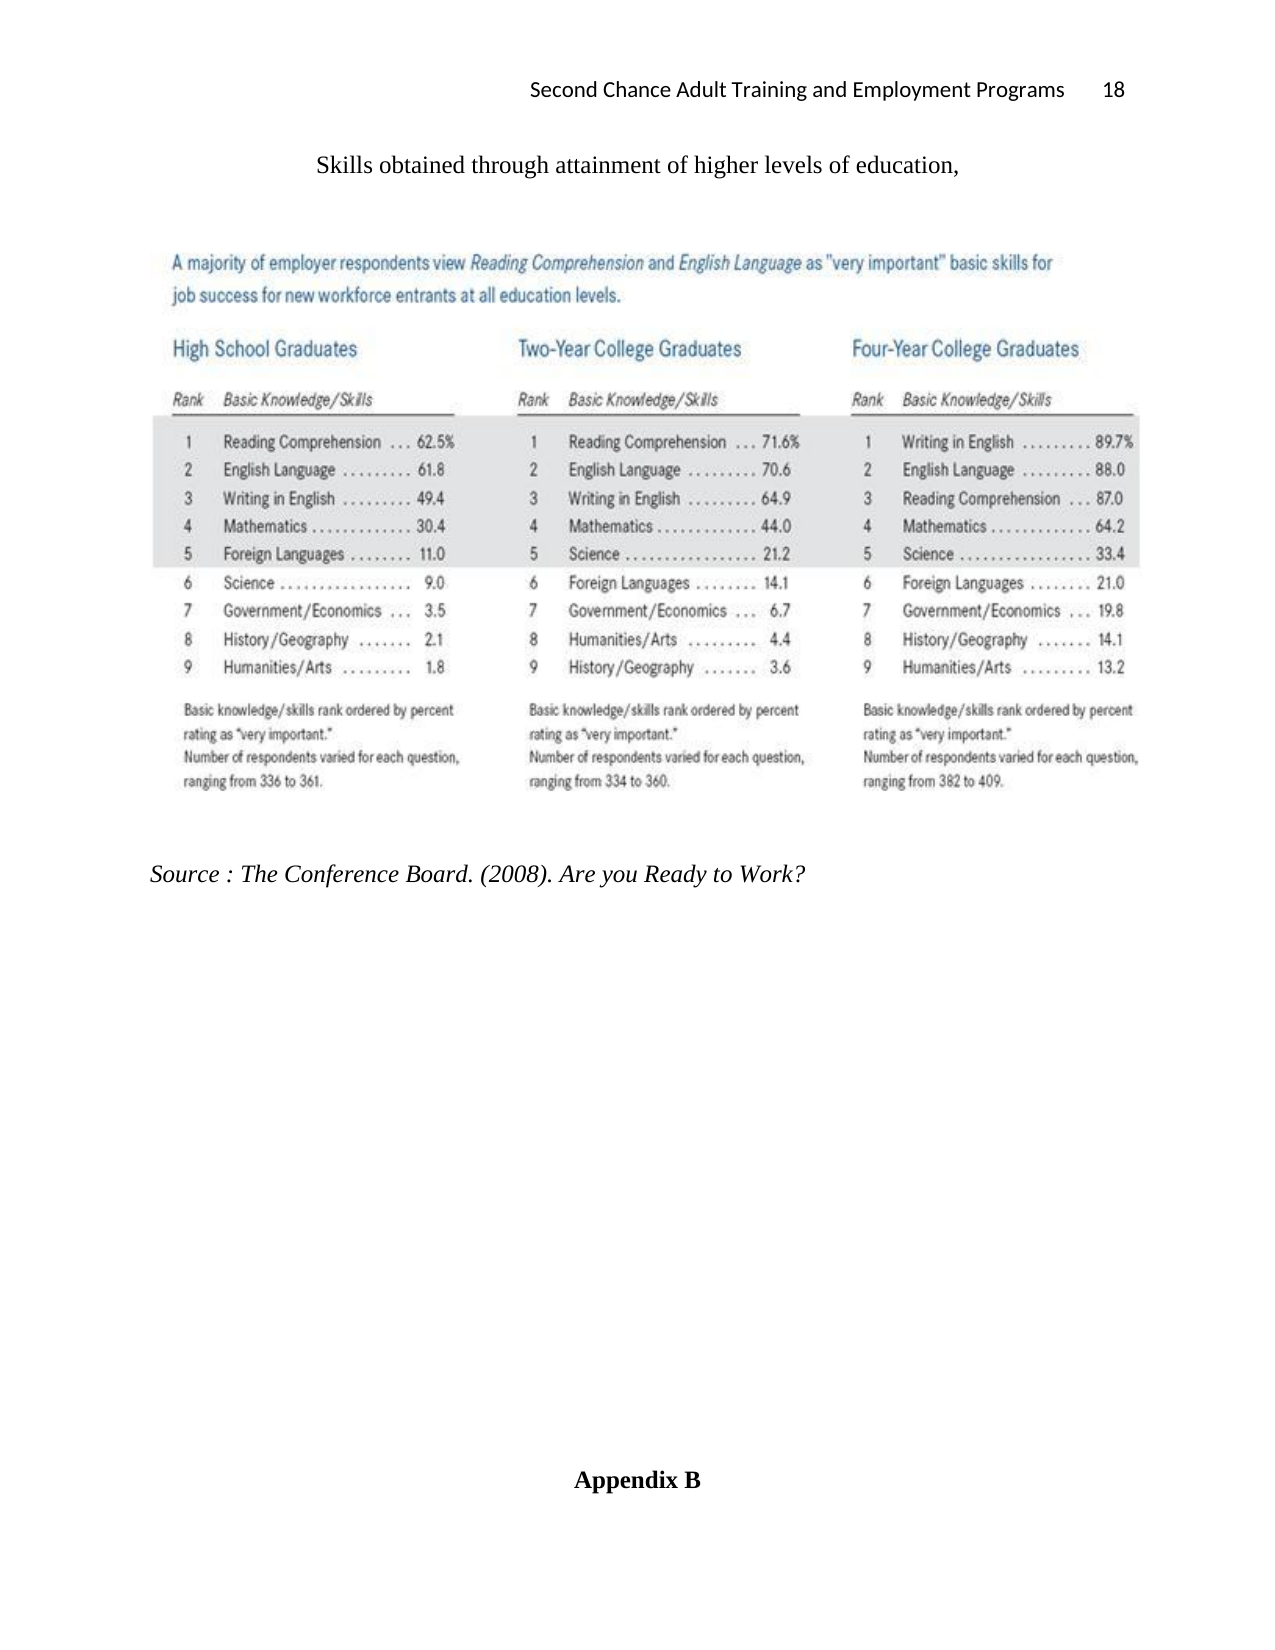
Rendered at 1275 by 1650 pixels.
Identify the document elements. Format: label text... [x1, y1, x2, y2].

text Source : The Conference Board. (2008). Are you Ready to Work? [150, 859, 1125, 888]
picture [150, 228, 1143, 802]
text Appendix B [150, 1465, 1125, 1494]
text Skills obtained through attainment of higher levels of education, [150, 150, 1125, 179]
